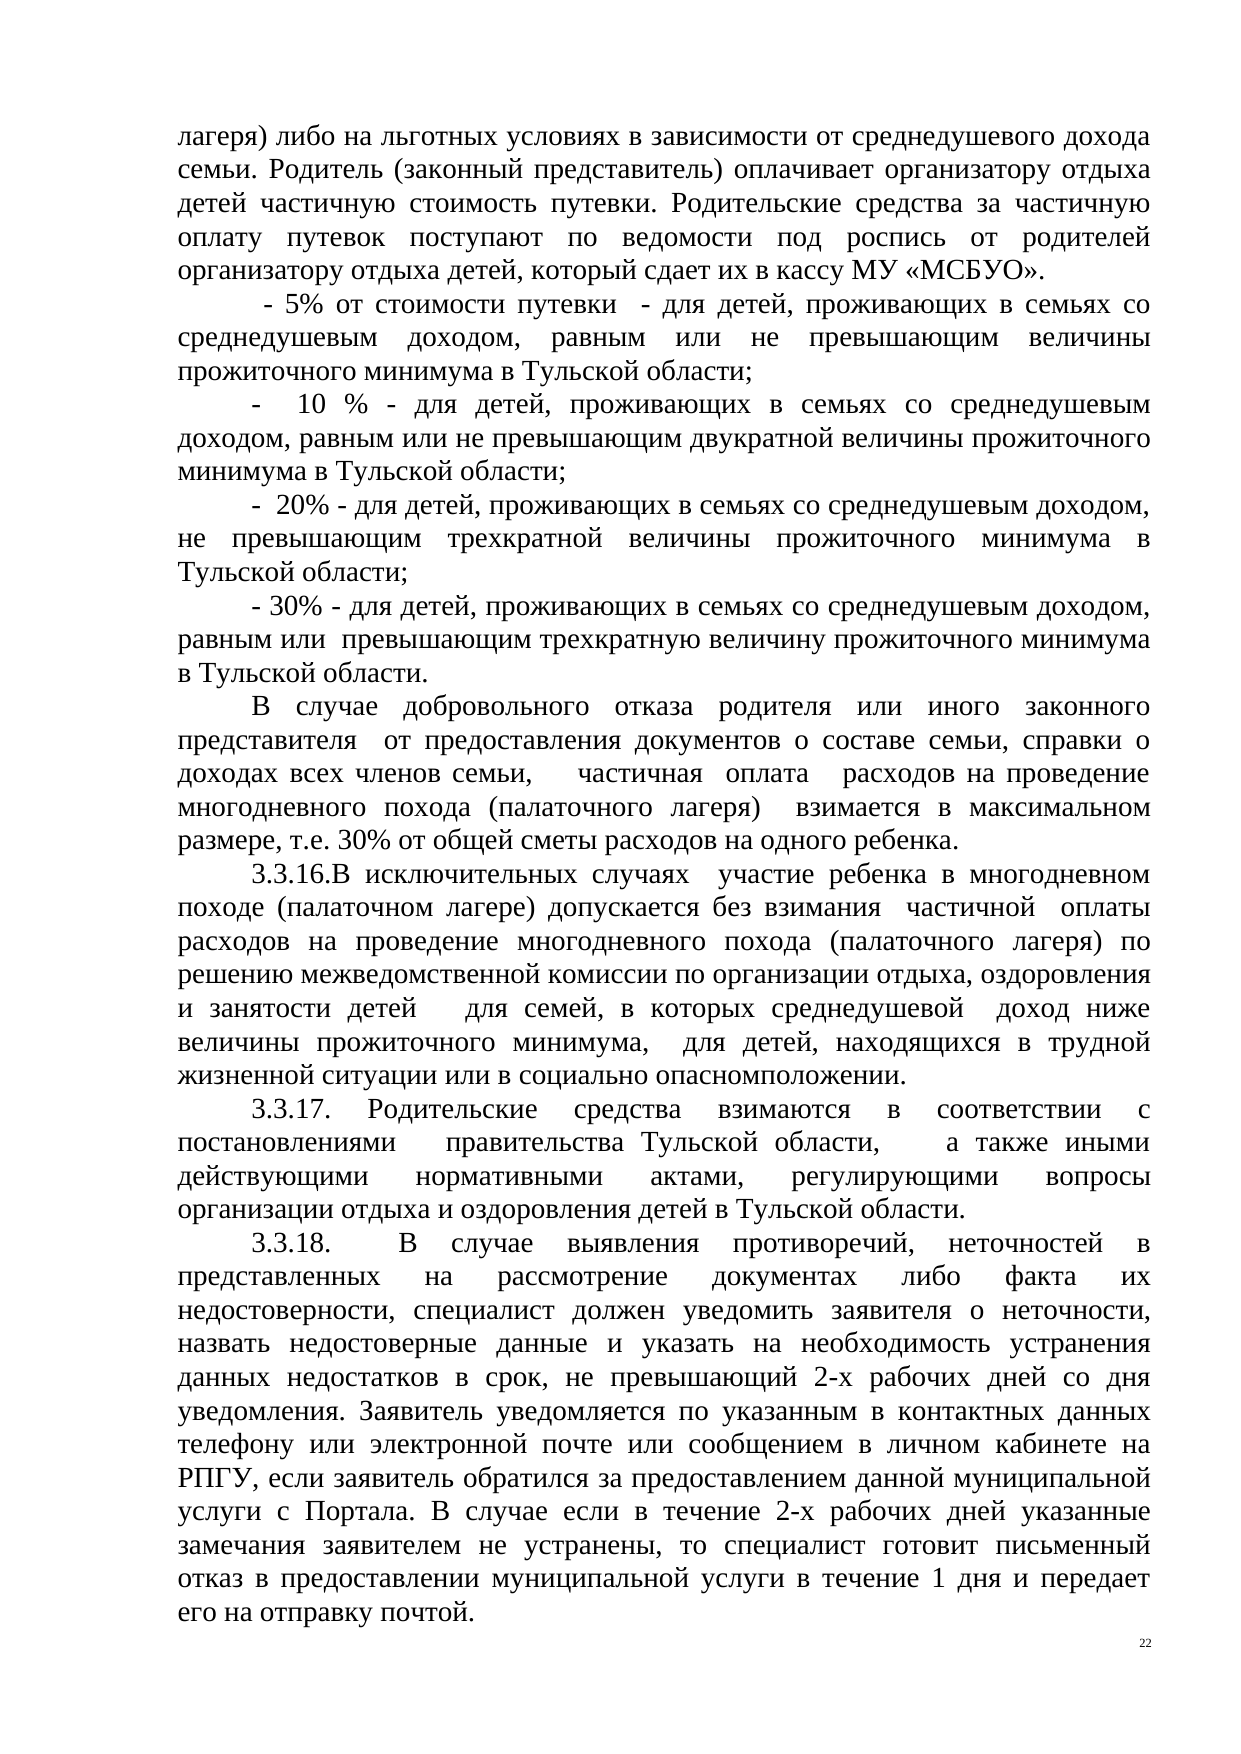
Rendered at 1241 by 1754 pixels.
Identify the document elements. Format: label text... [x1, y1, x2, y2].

text В случае добровольного отказа родителя или иного законного представителя от предоставления документов о составе семьи, справки о доходах всех членов семьи, частичная оплата расходов на проведение многодневного похода (палаточного лагеря) взимается в максимальном размере, т.е. 30% от общей сметы расходов на одного ребенка. [177, 688, 1152, 856]
text 3.3.17. Родительские средства взимаются в соответствии с постановлениями правительства Тульской области, а также иными действующими нормативными актами, регулирующими вопросы организации отдыха и оздоровления детей в Тульской области. [177, 1091, 1152, 1225]
text - 5% от стоимости путевки - для детей, проживающих в семьях со среднедушевым доходом, равным или не превышающим величины прожиточного минимума в Тульской области; [177, 286, 1152, 386]
text - 10 % - для детей, проживающих в семьях со среднедушевым доходом, равным или не превышающим двукратной величины прожиточного минимума в Тульской области; [177, 386, 1152, 487]
text - 30% - для детей, проживающих в семьях со среднедушевым доходом, равным или превышающим трехкратную величину прожиточного минимума в Тульской области. [177, 588, 1152, 688]
text 3.3.16.В исключительных случаях участие ребенка в многодневном походе (палаточном лагере) допускается без взимания частичной оплаты расходов на проведение многодневного похода (палаточного лагеря) по решению межведомственной комиссии по организации отдыха, оздоровления и занятости детей для семей, в которых среднедушевой доход ниже величины прожиточного минимума, для детей, находящихся в трудной жизненной ситуации или в социально опасномположении. [177, 856, 1152, 1091]
text 3.3.18. В случае выявления противоречий, неточностей в представленных на рассмотрение документах либо факта их недостоверности, специалист должен уведомить заявителя о неточности, назвать недостоверные данные и указать на необходимость устранения данных недостатков в срок, не превышающий 2-х рабочих дней со дня уведомления. Заявитель уведомляется по указанным в контактных данных телефону или электронной почте или сообщением в личном кабинете на РПГУ, если заявитель обратился за предоставлением данной муниципальной услуги с Портала. В случае если в течение 2-х рабочих дней указанные замечания заявителем не устранены, то специалист готовит письменный отказ в предоставлении муниципальной услуги в течение 1 дня и передает его на отправку почтой. [177, 1225, 1152, 1627]
text - 20% - для детей, проживающих в семьях со среднедушевым доходом, не превышающим трехкратной величины прожиточного минимума в Тульской области; [177, 487, 1152, 588]
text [177, 118, 1152, 286]
